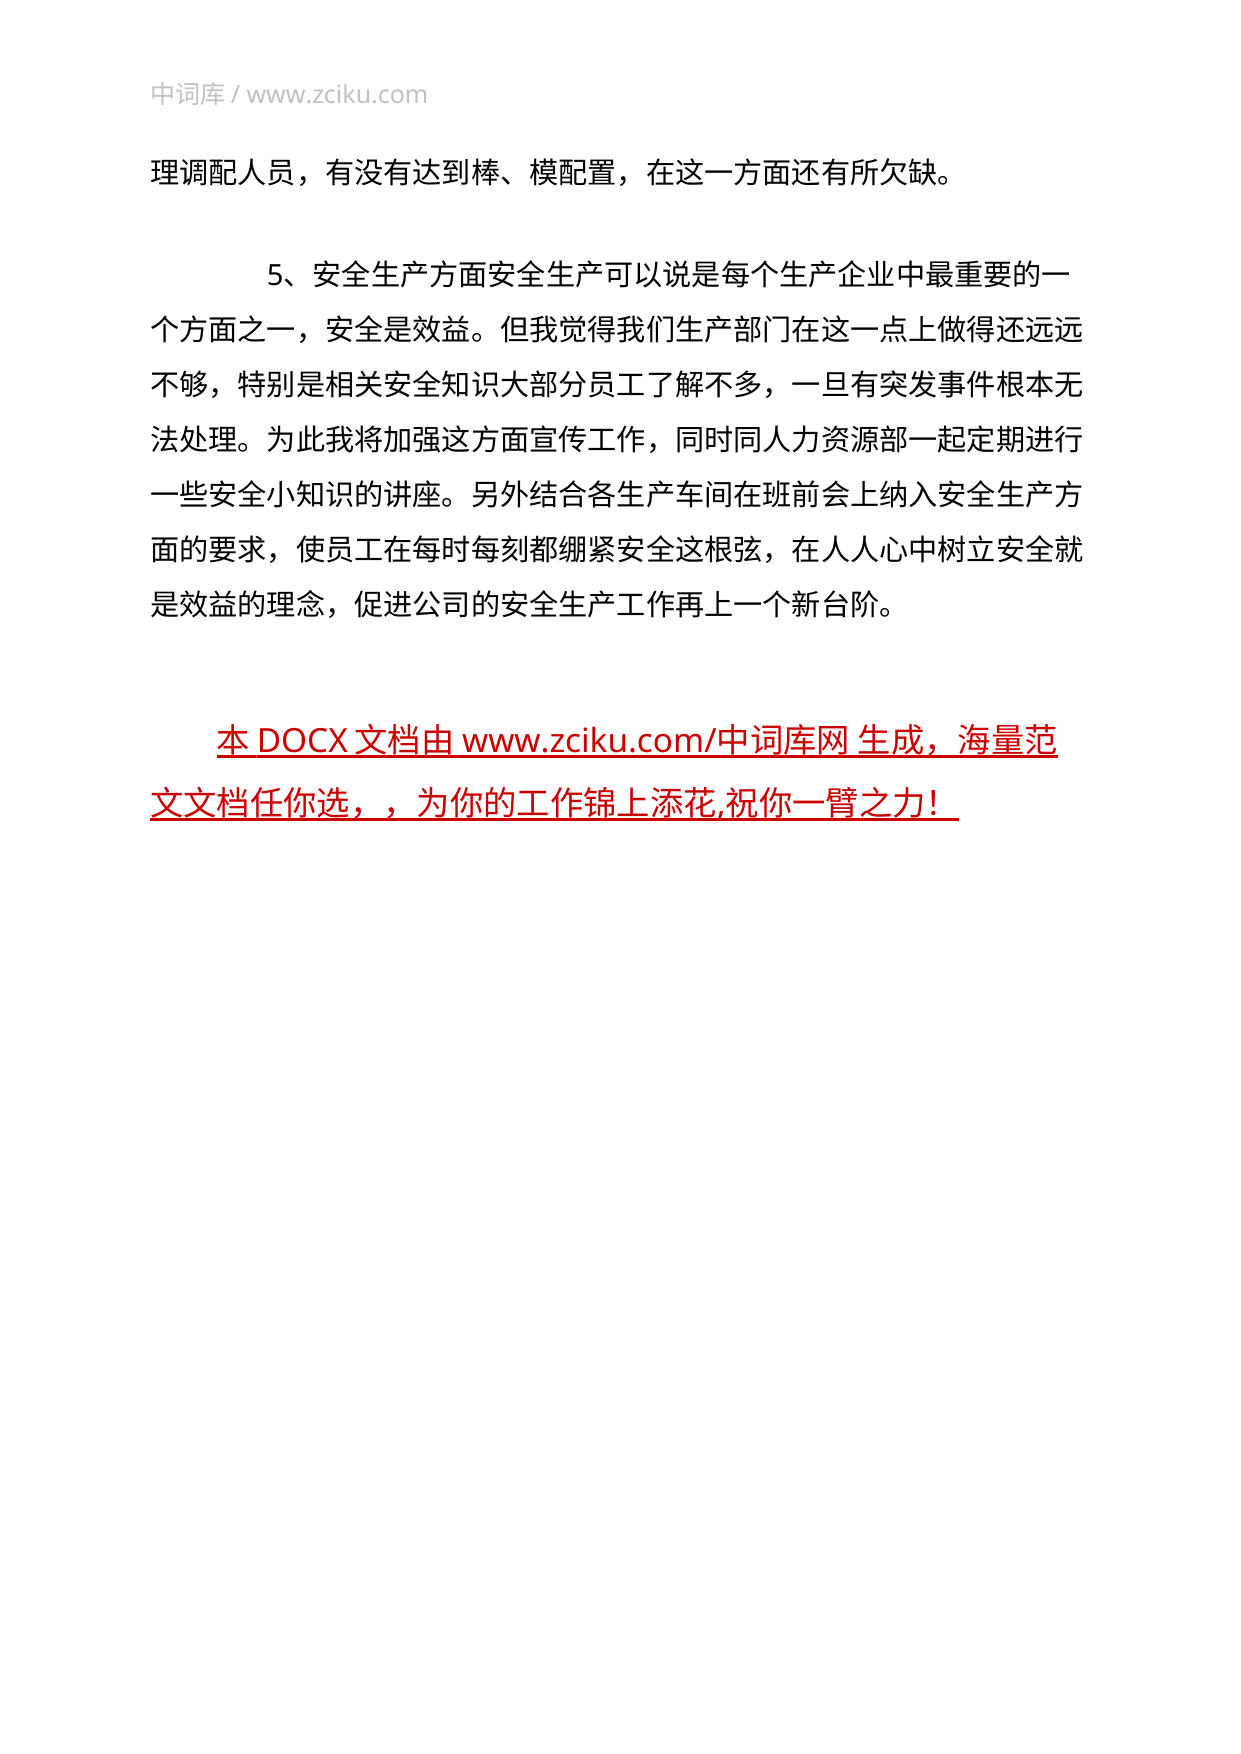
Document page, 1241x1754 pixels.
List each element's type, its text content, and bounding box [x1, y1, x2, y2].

text 5、安全生产方面安全生产可以说是每个生产企业中最重要的一个方面之一，安全是效益。但我觉得我们生产部门在这一点上做得还远远不够，特别是相关安全知识大部分员工了解不多，一旦有突发事件根本无法处理。为此我将加强这方面宣传工作，同时同人力资源部一起定期进行一些安全小知识的讲座。另外结合各生产车间在班前会上纳入安全生产方面的要求，使员工在每时每刻都绷紧安全这根弦，在人人心中树立安全就是效益的理念，促进公司的安全生产工作再上一个新台阶。 [150, 252, 1090, 623]
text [150, 150, 1090, 192]
text 本DOCX文档由 www.zciku.com/中词库网 生成，海量范文文档任你选，，为你的工作锦上添花,祝你一臂之力！ [150, 714, 1090, 826]
